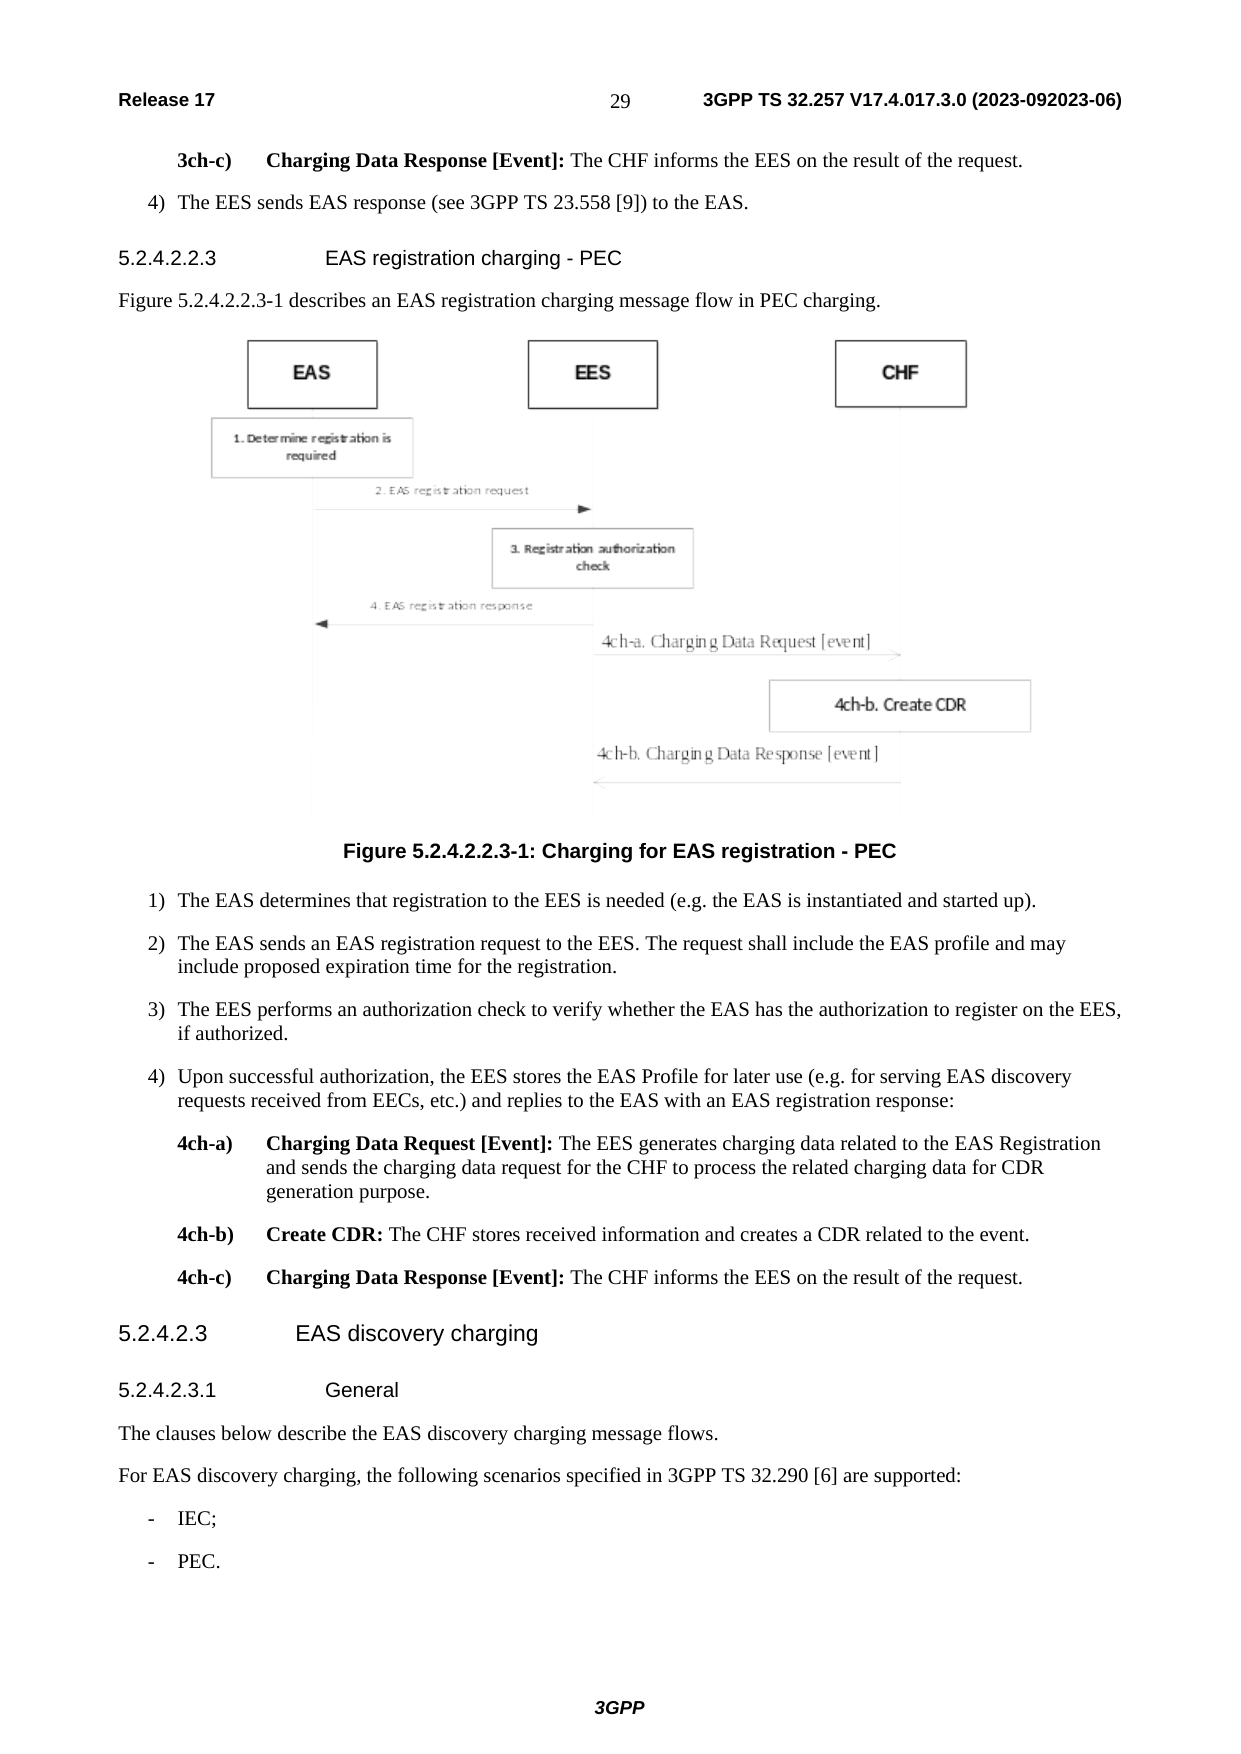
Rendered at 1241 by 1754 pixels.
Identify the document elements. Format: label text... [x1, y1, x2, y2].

subtitle 5.2.4.2.3 EAS discovery charging [118, 1320, 1122, 1346]
text 4) Upon successful authorization, the EES stores the EAS Profile for later use (e.g. for serving EAS discovery requests received from EECs, etc.) and replies to the EAS with an EAS registration response: [148, 1064, 1122, 1112]
text 4ch-b) Create CDR: The CHF stores received information and creates a CDR related to the event. [177, 1222, 1122, 1246]
text 4ch-c) Charging Data Response [Event]: The CHF informs the EES on the result of the request. [177, 1265, 1122, 1289]
text Figure 5.2.4.2.2.3-1 describes an EAS registration charging message flow in PEC charging. [118, 288, 1122, 312]
text - IEC; [148, 1506, 1122, 1530]
text 4ch-a) Charging Data Request [Event]: The EES generates charging data related to the EAS Registration and sends the charging data request for the CHF to process the related charging data for CDR generation purpose. [177, 1131, 1122, 1203]
text 3) The EES performs an authorization check to verify whether the EAS has the authorization to register on the EES, if authorized. [148, 997, 1122, 1045]
text For EAS discovery charging, the following scenarios specified in 3GPP TS 32.290 [6] are supported: [118, 1463, 1122, 1487]
text 5.2.4.2.3.1 General [118, 1378, 1122, 1402]
text 3ch-c) Charging Data Response [Event]: The CHF informs the EES on the result of the request. [177, 147, 1122, 172]
text 4) The EES sends EAS response (see 3GPP TS 23.558 [9]) to the EAS. [148, 190, 1122, 214]
text 1) The EAS determines that registration to the EES is needed (e.g. the EAS is instantiated and started up). [148, 888, 1122, 912]
text - PEC. [148, 1549, 1122, 1573]
text Figure 5.2.4.2.2.3-1: Charging for EAS registration - PEC [118, 839, 1122, 863]
text 2) The EAS sends an EAS registration request to the EES. The request shall include the EAS profile and may include proposed expiration time for the registration. [148, 930, 1122, 978]
text The clauses below describe the EAS discovery charging message flows. [118, 1420, 1122, 1444]
text 5.2.4.2.2.3 EAS registration charging - PEC [118, 246, 1122, 269]
